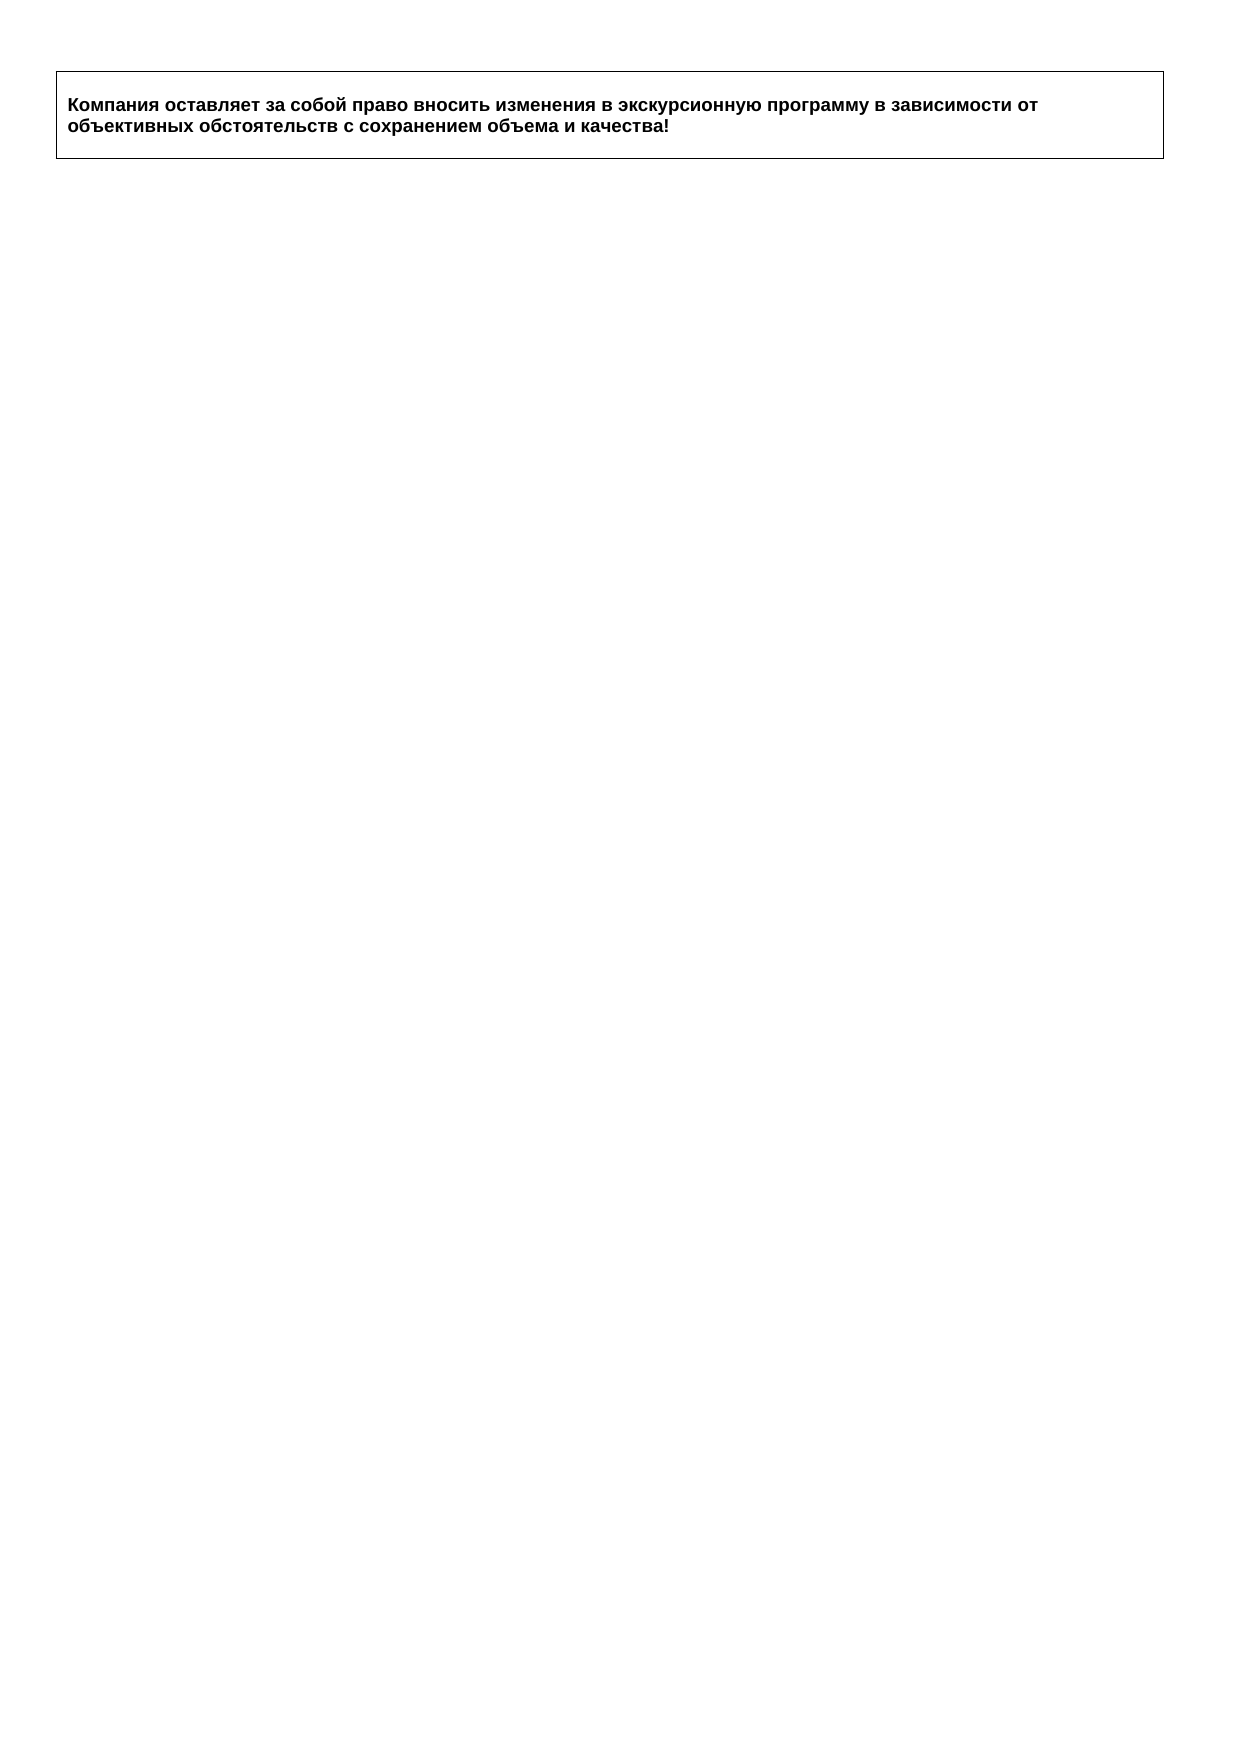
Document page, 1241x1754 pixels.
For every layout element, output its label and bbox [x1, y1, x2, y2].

table_cell [57, 72, 1163, 158]
